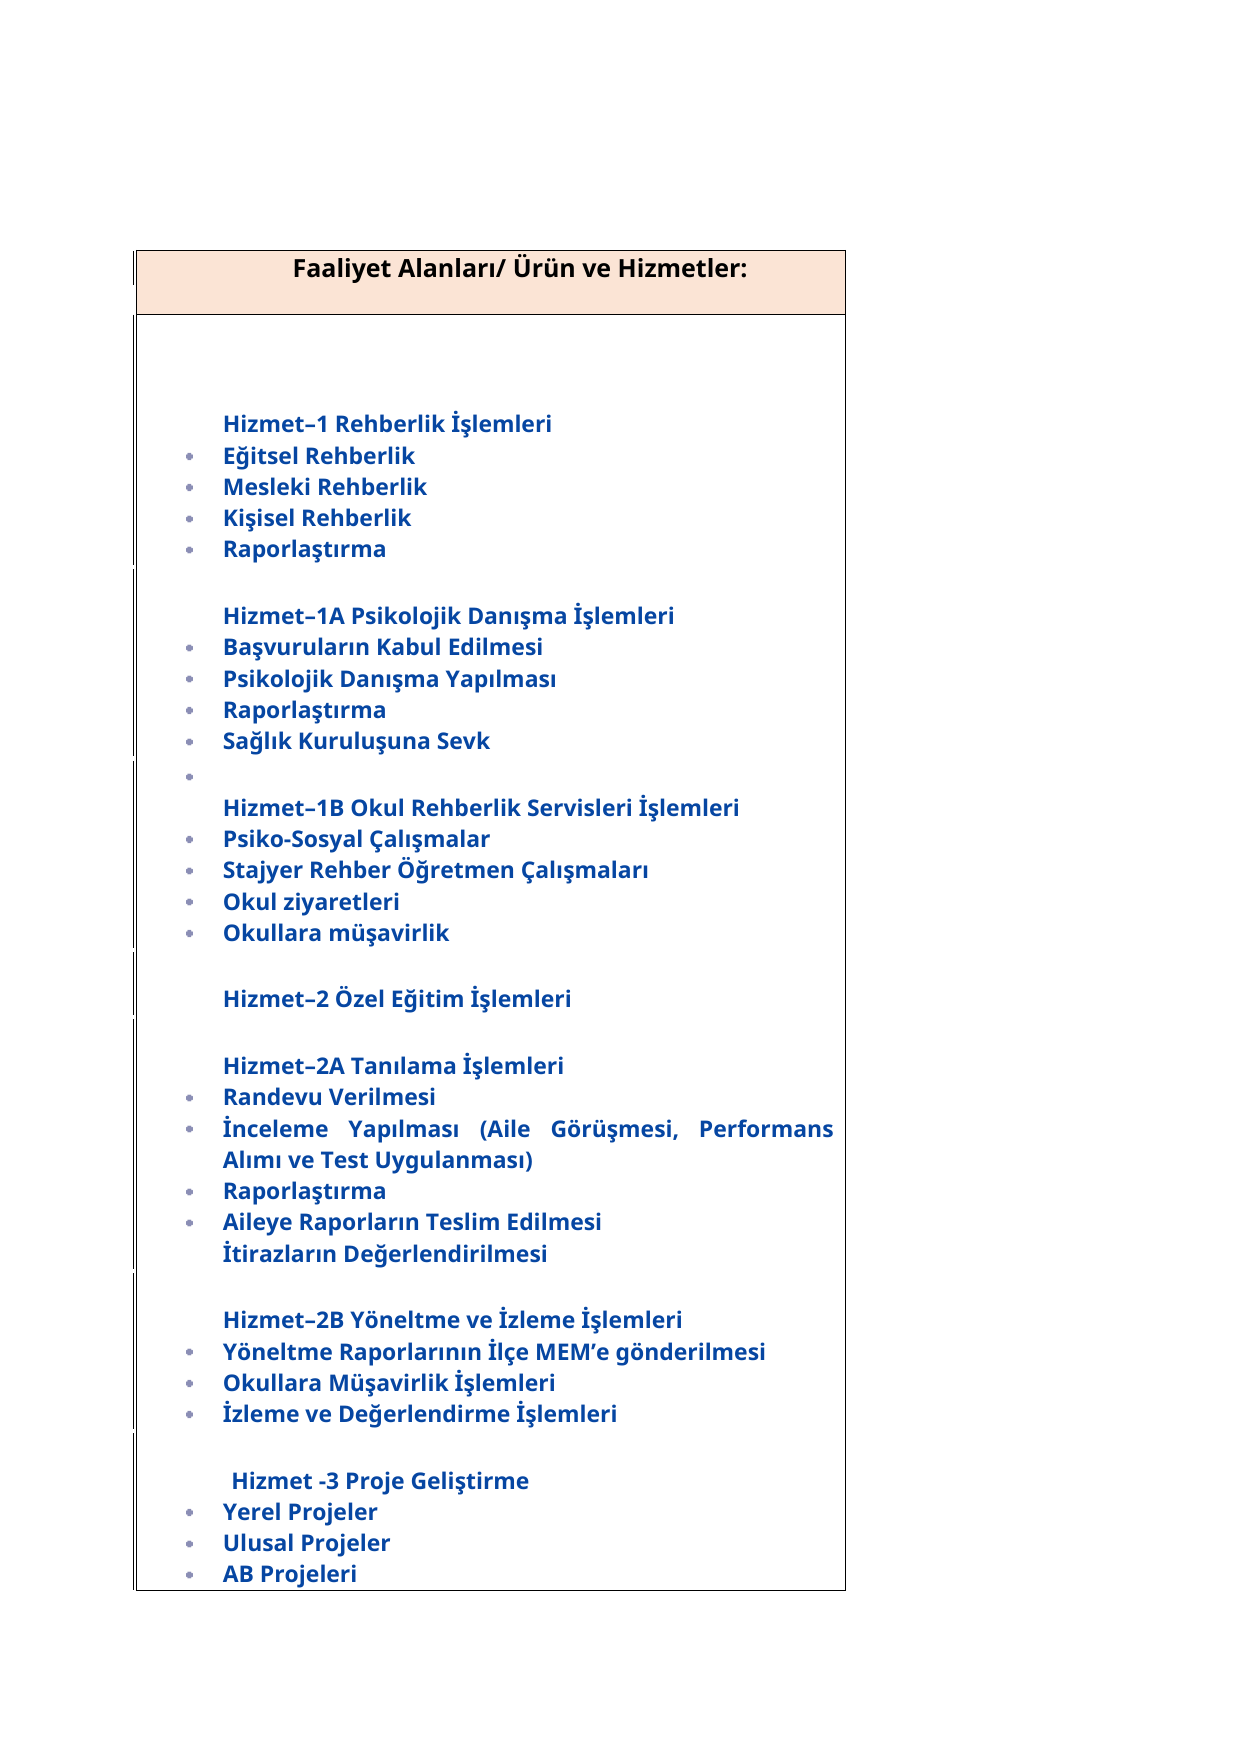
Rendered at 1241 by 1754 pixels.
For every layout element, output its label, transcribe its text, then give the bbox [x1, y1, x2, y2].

picture [186, 541, 193, 558]
picture [186, 1183, 193, 1200]
picture [186, 893, 193, 910]
picture [186, 670, 193, 687]
picture [186, 478, 193, 496]
picture [186, 701, 193, 719]
picture [186, 1566, 193, 1583]
picture [186, 1343, 193, 1360]
picture [186, 768, 193, 785]
picture [186, 1503, 193, 1521]
picture [186, 733, 193, 750]
picture [186, 1120, 193, 1137]
table_header Faaliyet Alanları/ Ürün ve Hizmetler: [137, 251, 845, 314]
picture [186, 1089, 193, 1106]
picture [186, 510, 193, 527]
picture [186, 830, 193, 848]
picture [186, 1214, 193, 1231]
picture [186, 1405, 193, 1423]
picture [186, 447, 193, 465]
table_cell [137, 315, 845, 1590]
picture [186, 862, 193, 879]
picture [186, 1374, 193, 1392]
picture [186, 924, 193, 942]
picture [186, 1535, 193, 1552]
picture [186, 639, 193, 656]
